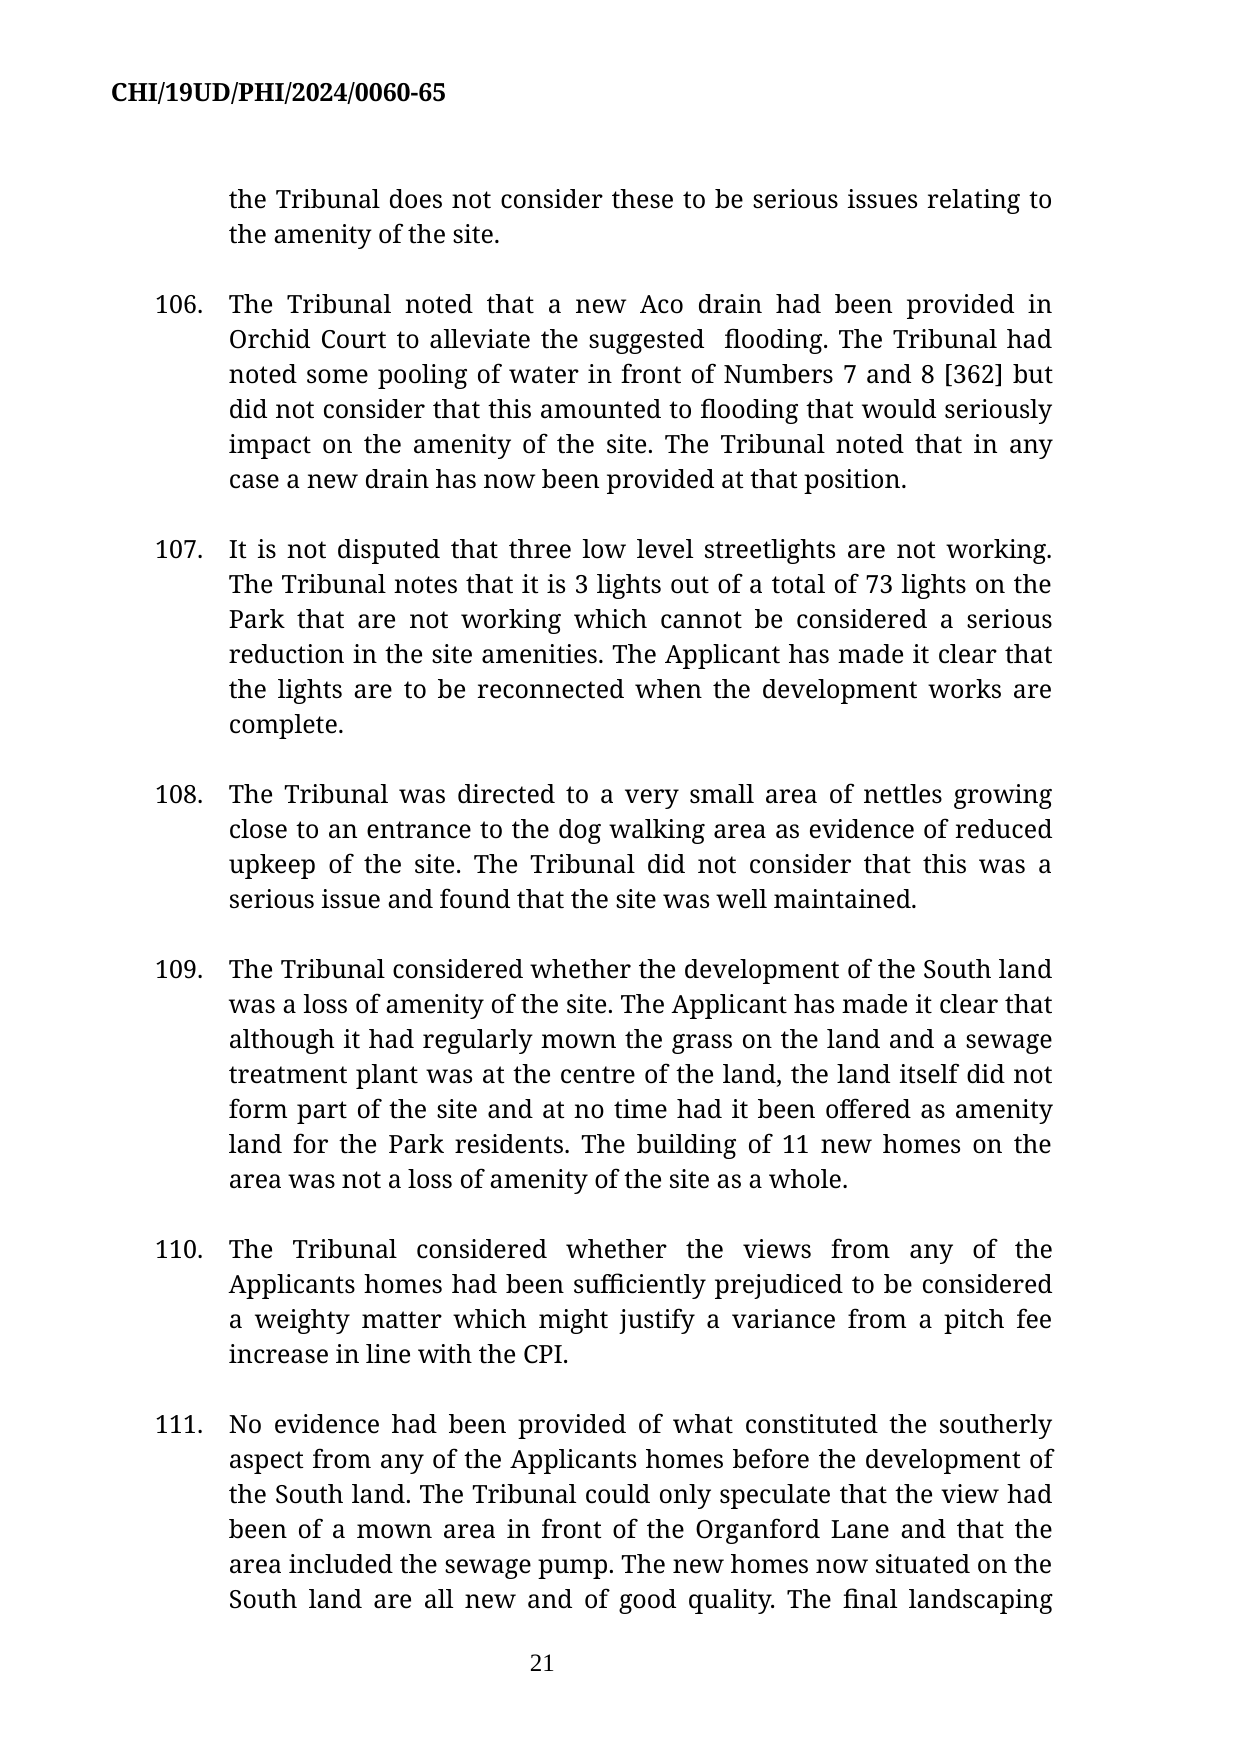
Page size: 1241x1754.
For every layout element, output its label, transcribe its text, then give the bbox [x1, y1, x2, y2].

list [155, 1406, 1053, 1615]
list The Tribunal considered whether the views from any of the Applicants homes had been sufficiently prejudiced to be considered a weighty matter which might justify a variance from a pitch fee increase in line with the CPI. [155, 1231, 1053, 1370]
list It is not disputed that three low level streetlights are not working. The Tribunal notes that it is 3 lights out of a total of 73 lights on the Park that are not working which cannot be considered a serious reduction in the site amenities. The Applicant has made it clear that the lights are to be reconnected when the development works are complete. [155, 531, 1053, 740]
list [155, 181, 1053, 250]
list The Tribunal was directed to a very small area of nettles growing close to an entrance to the dog walking area as evidence of reduced upkeep of the site. The Tribunal did not consider that this was a serious issue and found that the site was well maintained. [155, 776, 1053, 915]
list The Tribunal noted that a new Aco drain had been provided in Orchid Court to alleviate the suggested flooding. The Tribunal had noted some pooling of water in front of Numbers 7 and 8 [362] but did not consider that this amounted to flooding that would seriously impact on the amenity of the site. The Tribunal noted that in any case a new drain has now been provided at that position. [155, 286, 1053, 495]
list The Tribunal considered whether the development of the South land was a loss of amenity of the site. The Applicant has made it clear that although it had regularly mown the grass on the land and a sewage treatment plant was at the centre of the land, the land itself did not form part of the site and at no time had it been offered as amenity land for the Park residents. The building of 11 new homes on the area was not a loss of amenity of the site as a whole. [155, 951, 1053, 1195]
